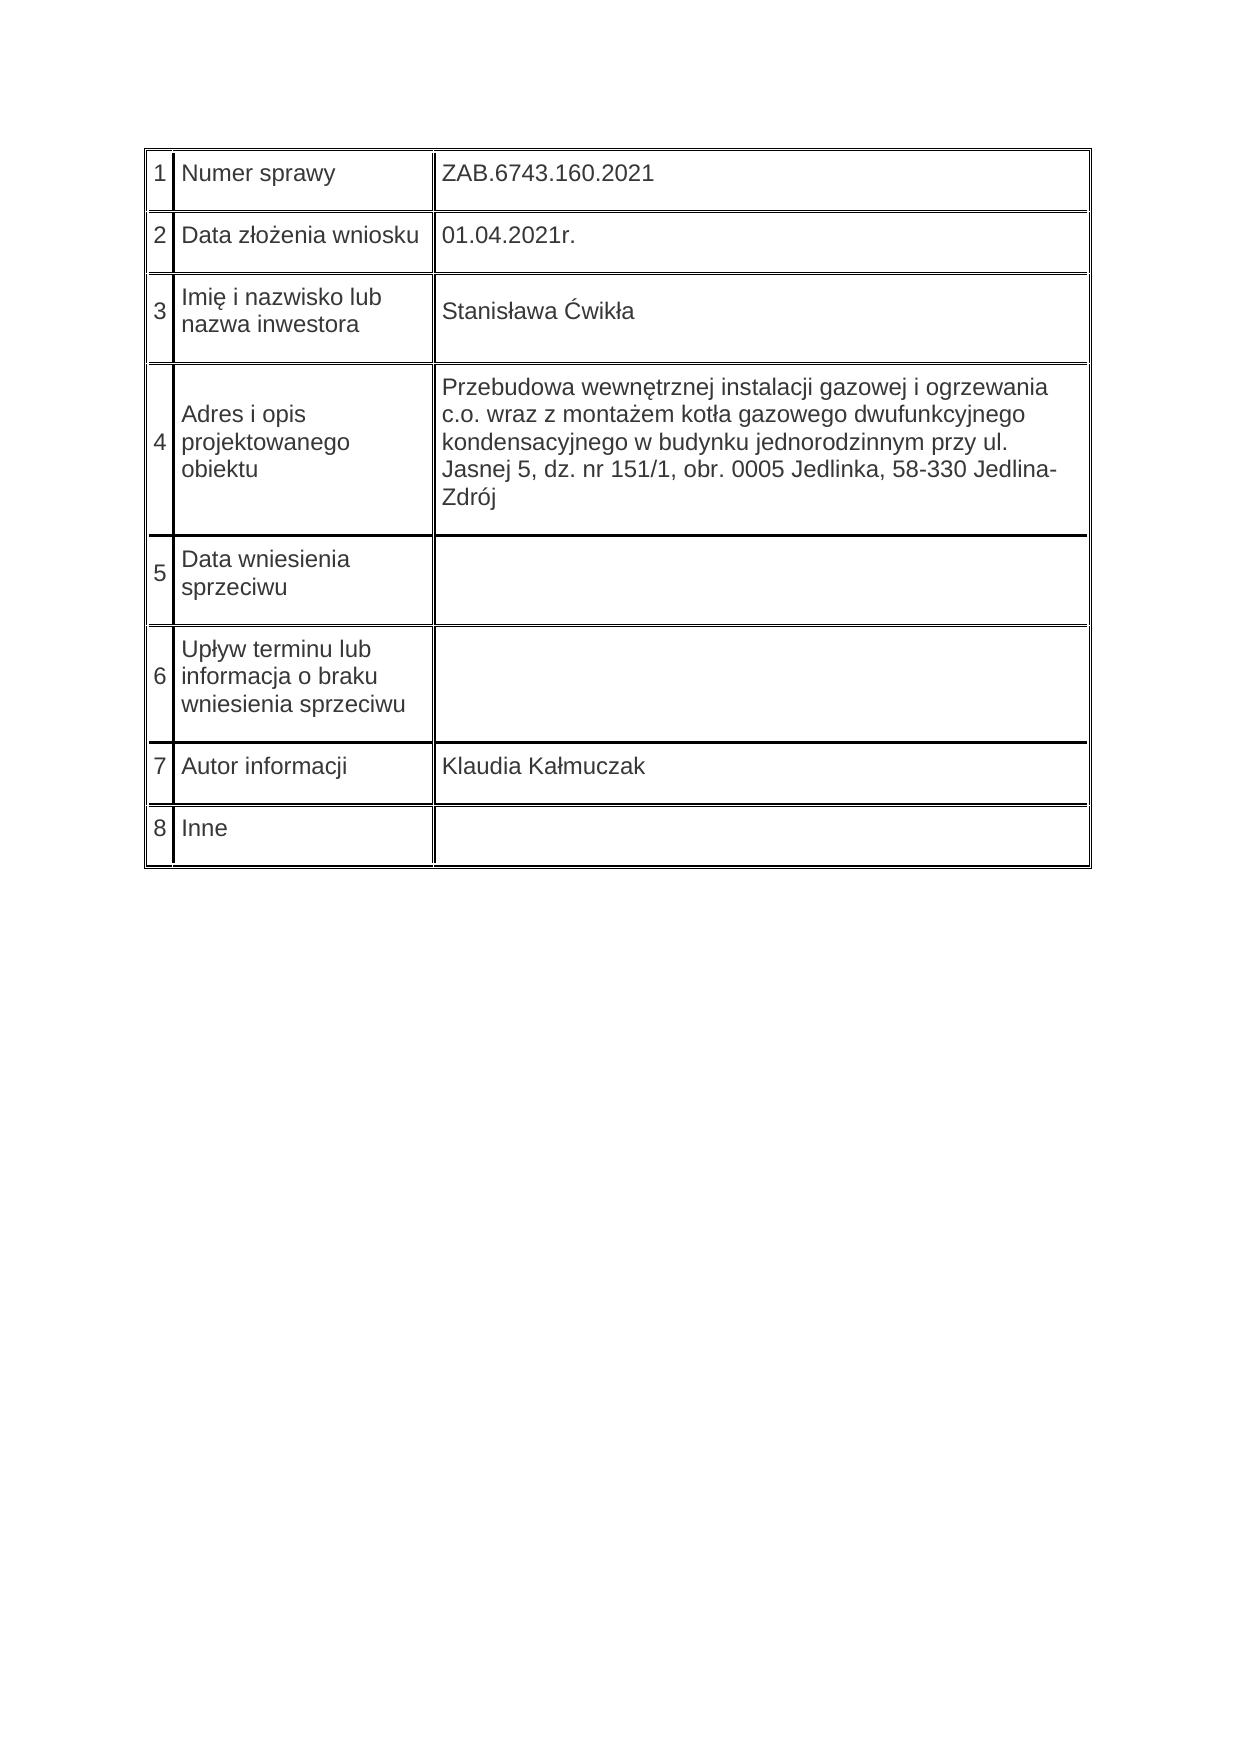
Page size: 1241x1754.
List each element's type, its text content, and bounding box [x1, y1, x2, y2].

table_cell [436, 534, 1089, 624]
table_cell 5 [147, 534, 172, 624]
table_cell 2 [145, 210, 173, 272]
table_cell Upływ terminu lub informacja o braku wniesienia sprzeciwu [175, 627, 432, 741]
table_cell Imię i nazwisko lub nazwa inwestora [175, 275, 432, 361]
table_cell 7 [147, 741, 172, 803]
table_cell Data wniesienia sprzeciwu [175, 537, 432, 624]
table_header ZAB.6743.160.2021 [434, 151, 1089, 210]
table_cell Data złożenia wniosku [175, 213, 432, 272]
table_cell [434, 803, 1089, 865]
table_header Numer sprawy [173, 149, 434, 210]
table_cell [434, 624, 1090, 741]
table_cell Stanisława Ćwikła [434, 272, 1090, 361]
table_header 1 [145, 149, 173, 210]
table_cell 8 [147, 803, 173, 865]
table_cell 6 [145, 624, 173, 741]
table_cell Inne [173, 803, 434, 865]
table_cell 01.04.2021r. [434, 210, 1090, 272]
table_cell Adres i opis projektowanego obiektu [175, 365, 432, 534]
table_cell 3 [145, 272, 173, 361]
table_cell 4 [147, 361, 172, 534]
table_cell Przebudowa wewnętrznej instalacji gazowej i ogrzewania c.o. wraz z montażem kotła gazowego dwufunkcyjnego kondensacyjnego w budynku jednorodzinnym przy ul. Jasnej 5, dz. nr 151/1, obr. 0005 Jedlinka, 58-330 Jedlina-Zdrój [436, 361, 1089, 534]
table_cell Autor informacji [175, 744, 432, 803]
table_cell Klaudia Kałmuczak [436, 741, 1089, 803]
